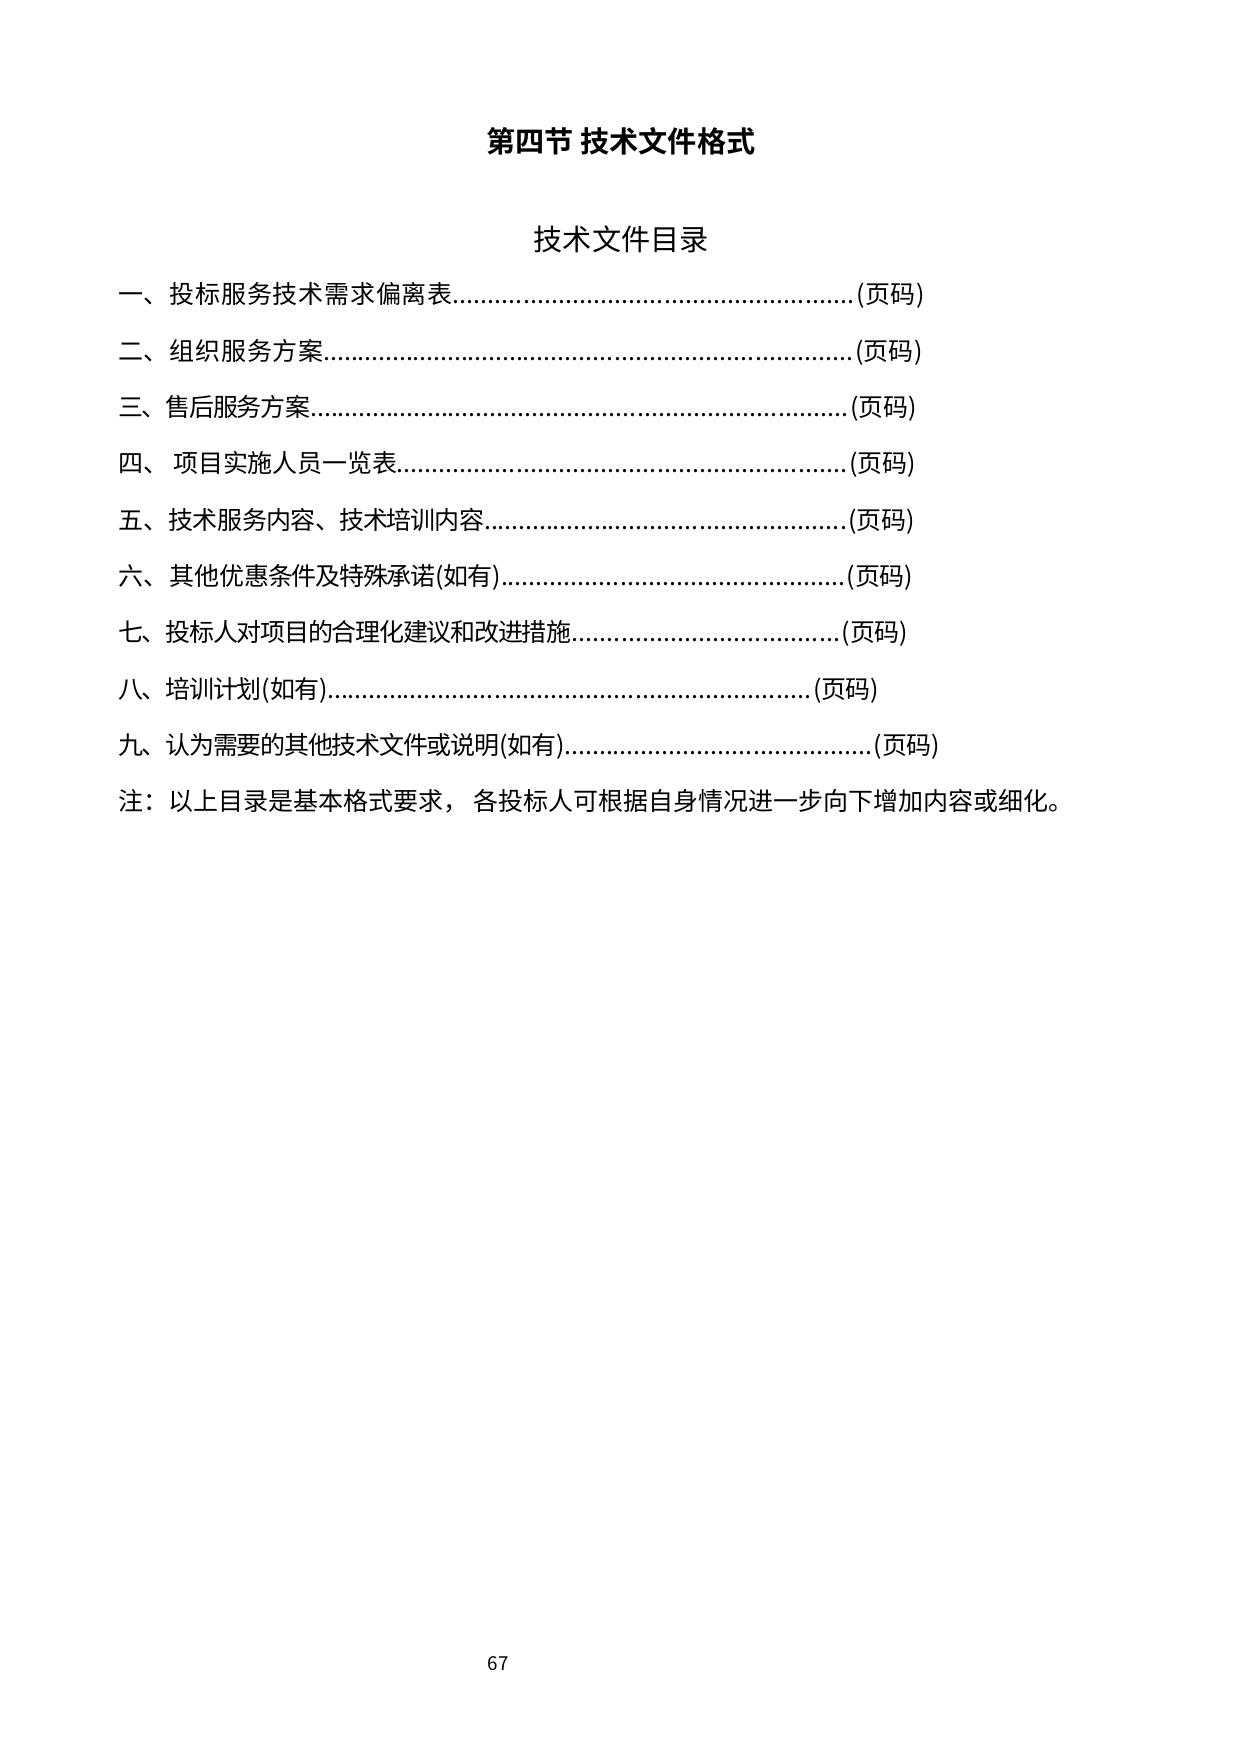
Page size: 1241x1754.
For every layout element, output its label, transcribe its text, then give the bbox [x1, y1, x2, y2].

text 八、培训计划(如有) (页码) [118, 669, 1192, 705]
text 技术文件目录 [144, 216, 1098, 259]
text 注：以上目录是基本格式要求， 各投标人可根据自身情况进一步向下增加内容或细化。 [118, 781, 1192, 818]
text 第四节 技术文件格式 [143, 119, 1098, 161]
text 九、认为需要的其他技术文件或说明(如有) (页码) [118, 725, 1192, 762]
text 三、售后服务方案 (页码) [118, 387, 1192, 424]
text 二、组织服务方案 (页码) [118, 331, 1192, 367]
text 七、投标人对项目的合理化建议和改进措施 (页码) [118, 613, 1192, 649]
text 六、其他优惠条件及特殊承诺(如有) (页码) [118, 556, 1192, 593]
text 五、技术服务内容、技术培训内容 (页码) [118, 500, 1192, 536]
text 一、投标服务技术需求偏离表 (页码) [118, 275, 1192, 311]
text 四、 项目实施人员一览表 (页码) [118, 444, 1192, 480]
